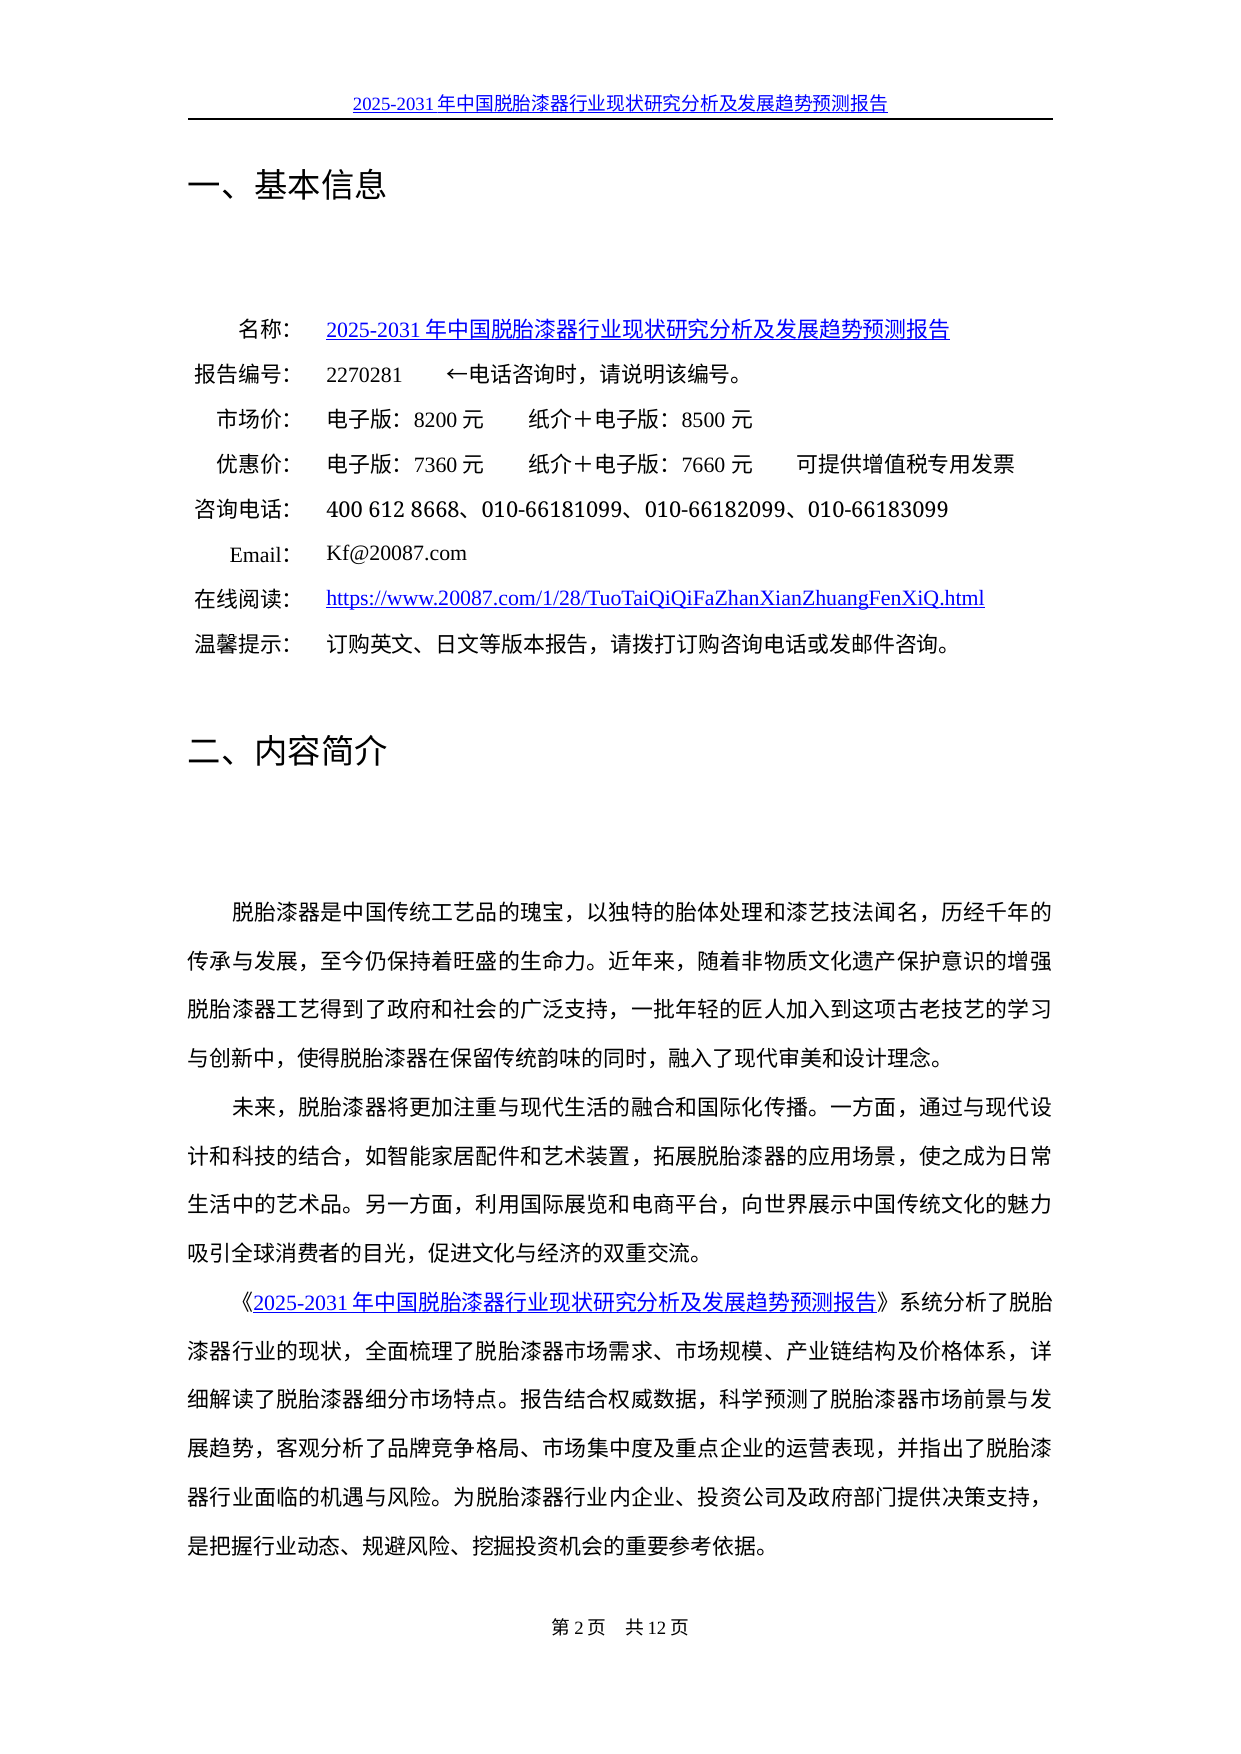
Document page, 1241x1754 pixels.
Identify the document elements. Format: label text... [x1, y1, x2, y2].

table_header 2025-2031年中国脱胎漆器行业现状研究分析及发展趋势预测报告 [315, 312, 1073, 357]
title 一、基本信息 [187, 150, 1053, 215]
table_cell 优惠价： [167, 447, 315, 492]
table_cell 400 612 8668、010-66181099、010-66182099、010-66183099 [315, 492, 1073, 537]
table_cell 报告编号： [167, 357, 315, 402]
table_cell 温馨提示： [167, 627, 315, 672]
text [187, 894, 1053, 1561]
table_header 名称： [167, 312, 315, 357]
table_cell Kf@20087.com [315, 537, 1073, 582]
table_cell 2270281 ←电话咨询时，请说明该编号。 [315, 357, 1073, 402]
table_cell [315, 582, 1073, 627]
table_cell 电子版：7360 元 纸介＋电子版：7660 元 可提供增值税专用发票 [315, 447, 1073, 492]
table_cell 咨询电话： [167, 492, 315, 537]
table_cell Email： [167, 537, 315, 582]
table_cell 在线阅读： [167, 582, 315, 627]
table_cell 订购英文、日文等版本报告，请拨打订购咨询电话或发邮件咨询。 [315, 627, 1073, 672]
table_cell 市场价： [167, 402, 315, 447]
title 二、内容简介 [187, 717, 1053, 782]
table_cell 电子版：8200 元 纸介＋电子版：8500 元 [315, 402, 1073, 447]
